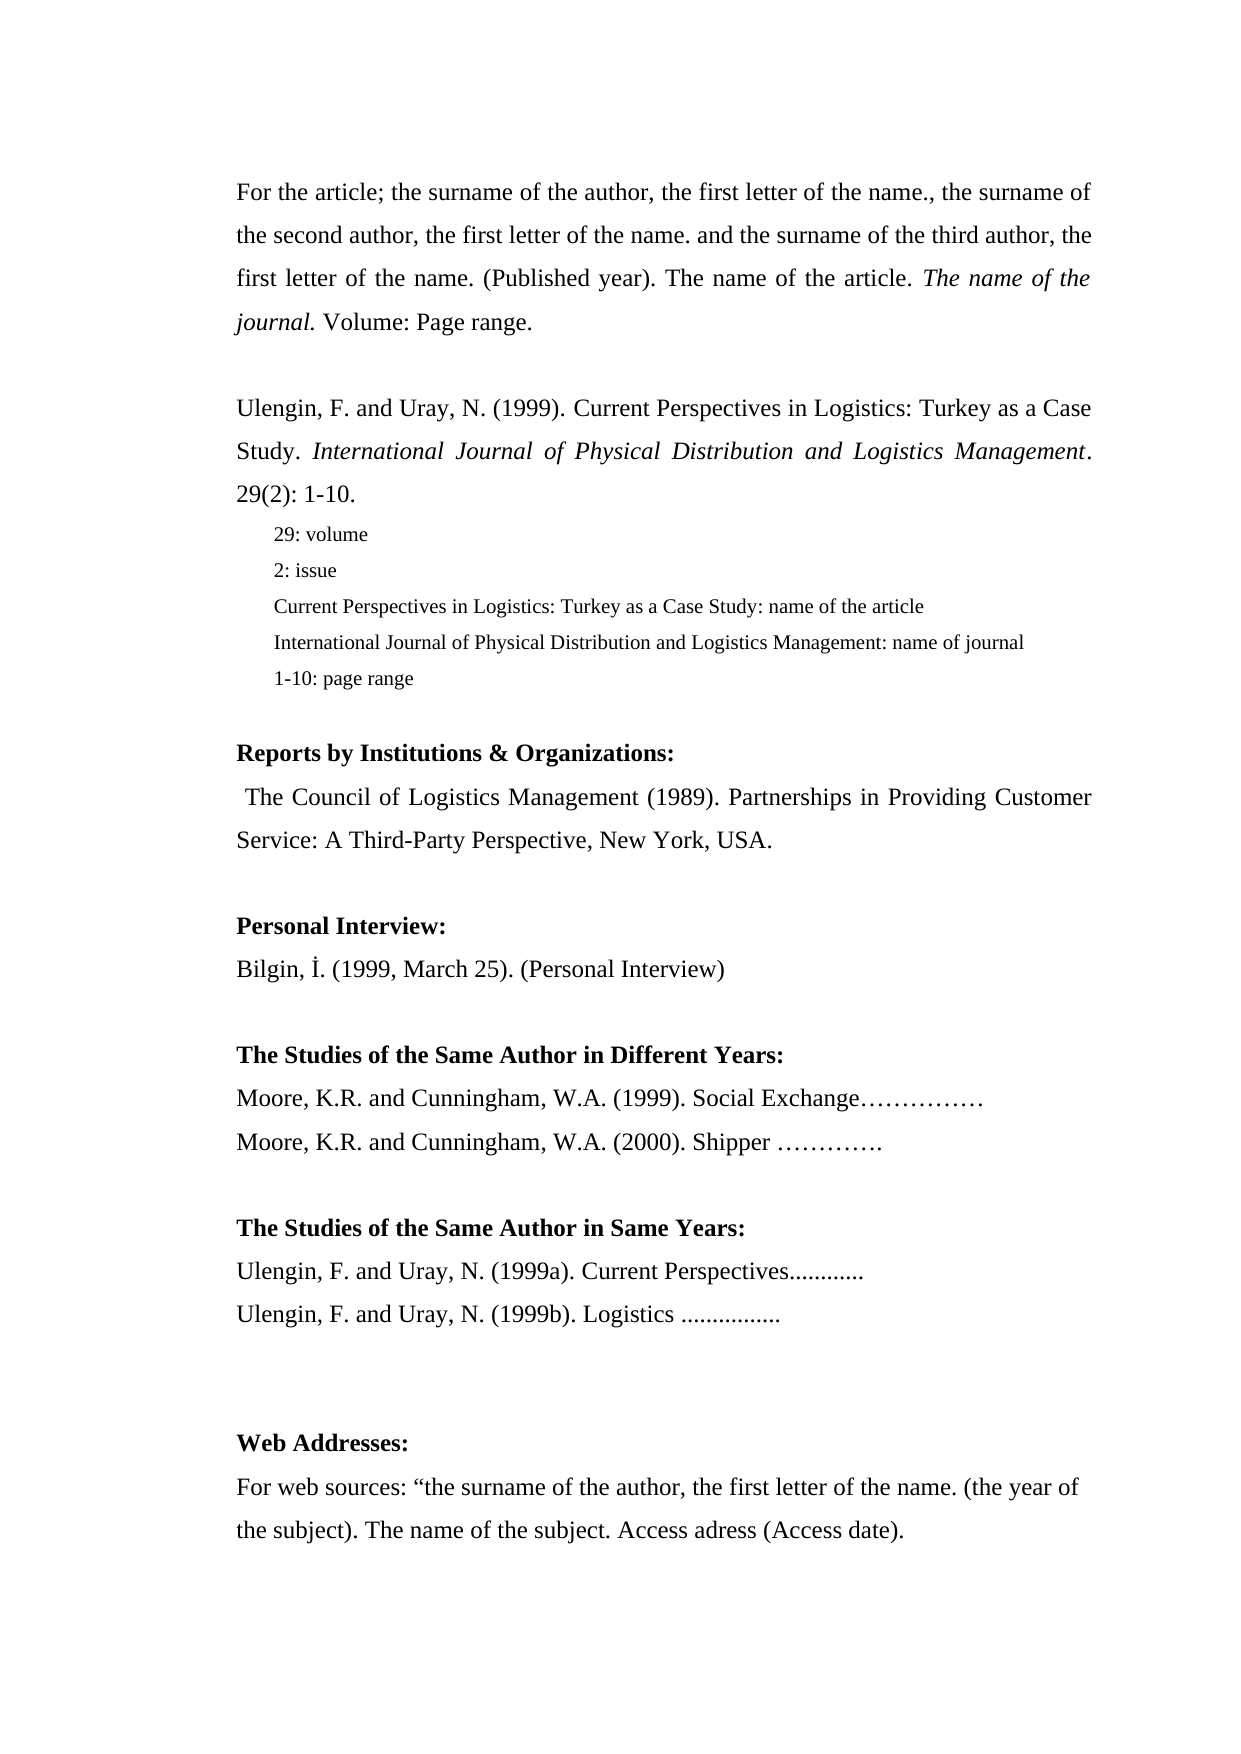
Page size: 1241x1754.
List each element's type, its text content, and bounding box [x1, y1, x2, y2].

text For web sources: “the surname of the author, the first letter of the name. (the year of the subject). The name of the subject. Access adress (Access date). [236, 1472, 1092, 1543]
text Reports by Institutions & Organizations: [236, 738, 1092, 767]
text The Studies of the Same Author in Different Years: [236, 1040, 1092, 1069]
text Personal Interview: [236, 911, 1092, 940]
text 2: issue [274, 558, 1092, 582]
text Web Addresses: [236, 1428, 1092, 1457]
text For the article; the surname of the author, the first letter of the name., the surname of the second author, the first letter of the name. and the surname of the third author, the first letter of the name. (Published year). The name of the article. The name of the journal. Volume: Page range. [236, 177, 1092, 335]
text Current Perspectives in Logistics: Turkey as a Case Study: name of the article [274, 594, 1092, 618]
text The Council of Logistics Management (1989). Partnerships in Providing Customer Service: A Third-Party Perspective, New York, USA. [236, 782, 1092, 853]
text International Journal of Physical Distribution and Logistics Management: name of journal [274, 630, 1092, 654]
text Bilgin, İ. (1999, March 25). (Personal Interview) [236, 954, 1092, 983]
text Ulengin, F. and Uray, N. (1999b). Logistics ................ [236, 1299, 1092, 1328]
text Ulengin, F. and Uray, N. (1999). Current Perspectives in Logistics: Turkey as a Case Study. International Journal of Physical Distribution and Logistics Management. 29(2): 1-10. [236, 393, 1092, 508]
text 1-10: page range [274, 666, 1092, 690]
text Moore, K.R. and Cunningham, W.A. (1999). Social Exchange…………… [236, 1083, 1092, 1112]
text Ulengin, F. and Uray, N. (1999a). Current Perspectives............ [236, 1256, 1092, 1285]
text The Studies of the Same Author in Same Years: [236, 1213, 1092, 1242]
text 29: volume [274, 522, 1092, 546]
text Moore, K.R. and Cunningham, W.A. (2000). Shipper …………. [236, 1127, 1092, 1155]
